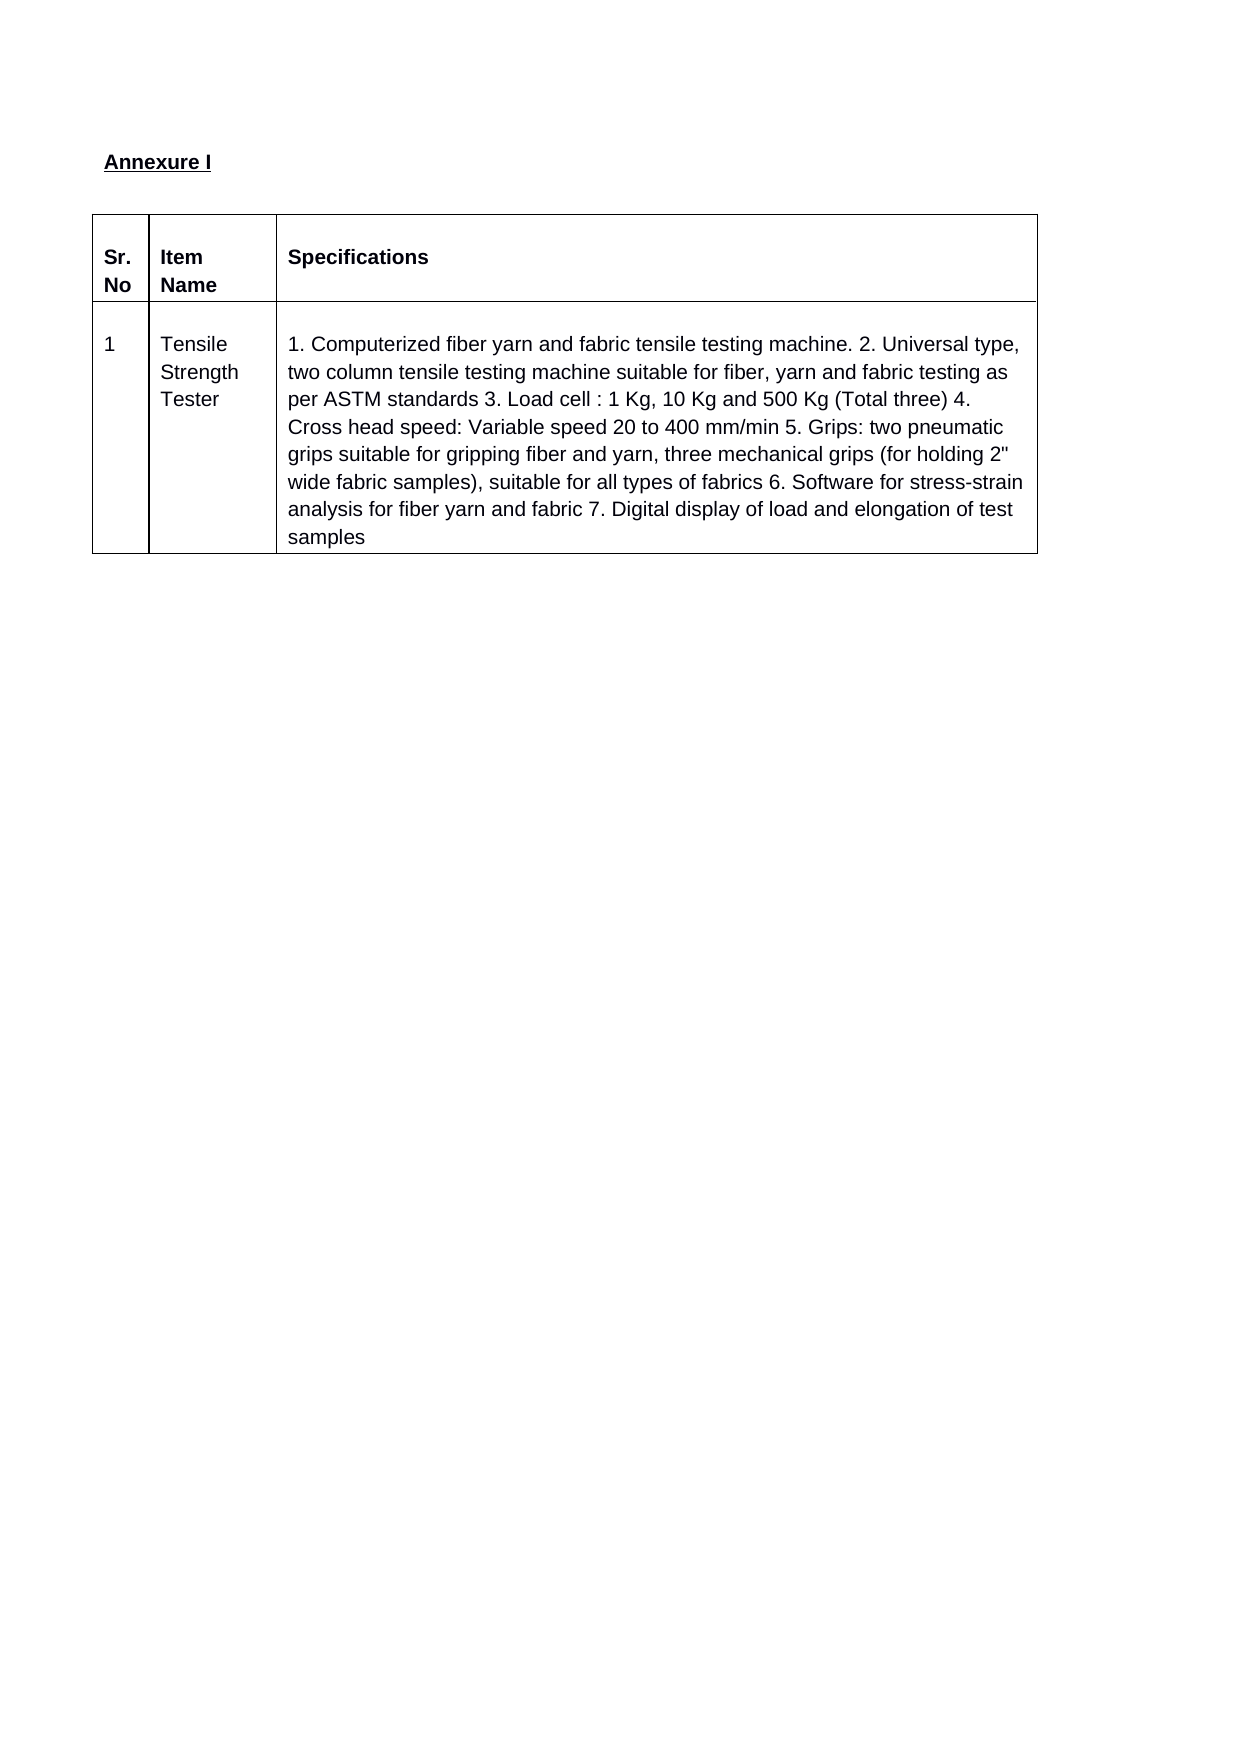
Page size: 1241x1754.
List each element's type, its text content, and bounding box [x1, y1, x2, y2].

table_cell 1 [93, 302, 148, 553]
table_cell Tensile Strength Tester [150, 302, 276, 553]
table_header Item Name [150, 215, 276, 301]
table_header Sr. No [93, 215, 148, 301]
text Annexure I [103, 150, 1090, 174]
table_cell 1. Computerized fiber yarn and fabric tensile testing machine. 2. Universal type, two column tensile testing machine suitable for fiber, yarn and fabric testing as per ASTM standards 3. Load cell : 1 Kg, 10 Kg and 500 Kg (Total three) 4. Cross head speed: Variable speed 20 to 400 mm/min 5. Grips: two pneumatic grips suitable for gripping fiber and yarn, three mechanical grips (for holding 2" wide fabric samples), suitable for all types of fabrics 6. Software for stress-strain analysis for fiber yarn and fabric 7. Digital display of load and elongation of test samples [277, 301, 1037, 553]
table_header Specifications [277, 215, 1037, 301]
